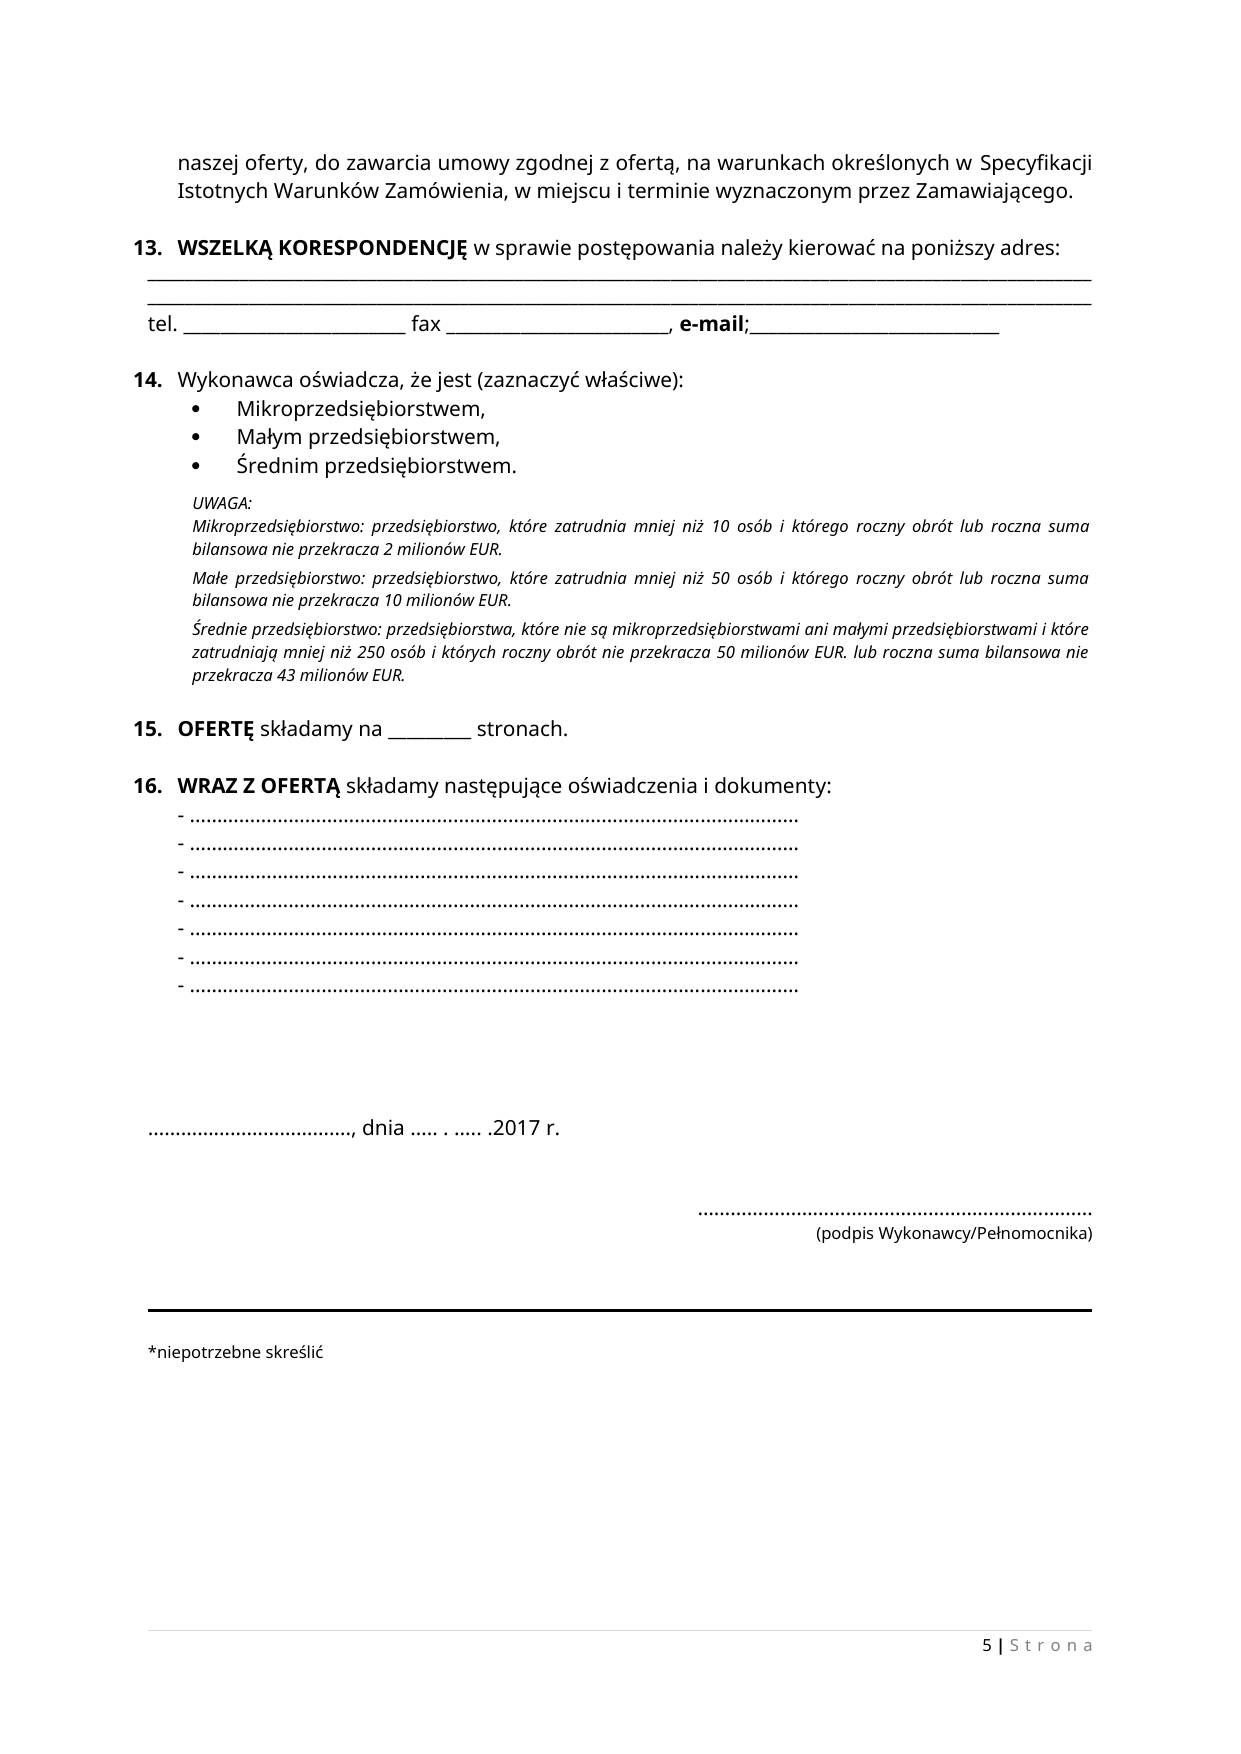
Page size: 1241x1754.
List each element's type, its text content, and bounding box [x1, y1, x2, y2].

list WSZELKĄ KORESPONDENCJĘ w sprawie postępowania należy kierować na poniższy adres: [133, 233, 1092, 261]
list Średnim przedsiębiorstwem. [192, 451, 1092, 479]
text UWAGA: [192, 492, 1092, 514]
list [133, 148, 1092, 204]
list Mikroprzedsiębiorstwem, [192, 394, 1092, 422]
text Średnie przedsiębiorstwo: przedsiębiorstwa, które nie są mikroprzedsiębiorstwami ani małymi przedsiębiorstwami i które zatrudniają mniej niż 250 osób i których roczny obrót nie przekracza 50 milionów EUR. lub roczna suma bilansowa nie przekracza 43 milionów EUR. [192, 618, 1092, 686]
text tel. ________________________ fax ________________________, e-mail;___________________________ [148, 309, 1092, 337]
text - ………………………………………………………………………………………………… [148, 885, 1092, 913]
text (podpis Wykonawcy/Pełnomocnika) [148, 1222, 1092, 1309]
text Mikroprzedsiębiorstwo: przedsiębiorstwo, które zatrudnia mniej niż 10 osób i którego roczny obrót lub roczna suma bilansowa nie przekracza 2 milionów EUR. [192, 514, 1092, 560]
text ………………………………., dnia ….. . ….. .2017 r. [148, 1113, 1092, 1141]
text *niepotrzebne skreślić [148, 1340, 1092, 1363]
text - ………………………………………………………………………………………………… [148, 800, 1092, 828]
text - ………………………………………………………………………………………………… [148, 970, 1092, 999]
text Małe przedsiębiorstwo: przedsiębiorstwo, które zatrudnia mniej niż 50 osób i którego roczny obrót lub roczna suma bilansowa nie przekracza 10 milionów EUR. [192, 566, 1092, 612]
text - ………………………………………………………………………………………………… [148, 942, 1092, 970]
list WRAZ Z OFERTĄ składamy następujące oświadczenia i dokumenty: [133, 771, 1092, 800]
list Wykonawca oświadcza, że jest (zaznaczyć właściwe): [133, 366, 1092, 394]
list Małym przedsiębiorstwem, [192, 422, 1092, 451]
list OFERTĘ składamy na _________ stronach. [133, 714, 1092, 743]
text - ………………………………………………………………………………………………… [148, 828, 1092, 857]
text - ………………………………………………………………………………………………… [148, 857, 1092, 885]
text ……………………………………………………………… [148, 1193, 1092, 1222]
text - ………………………………………………………………………………………………… [148, 913, 1092, 942]
